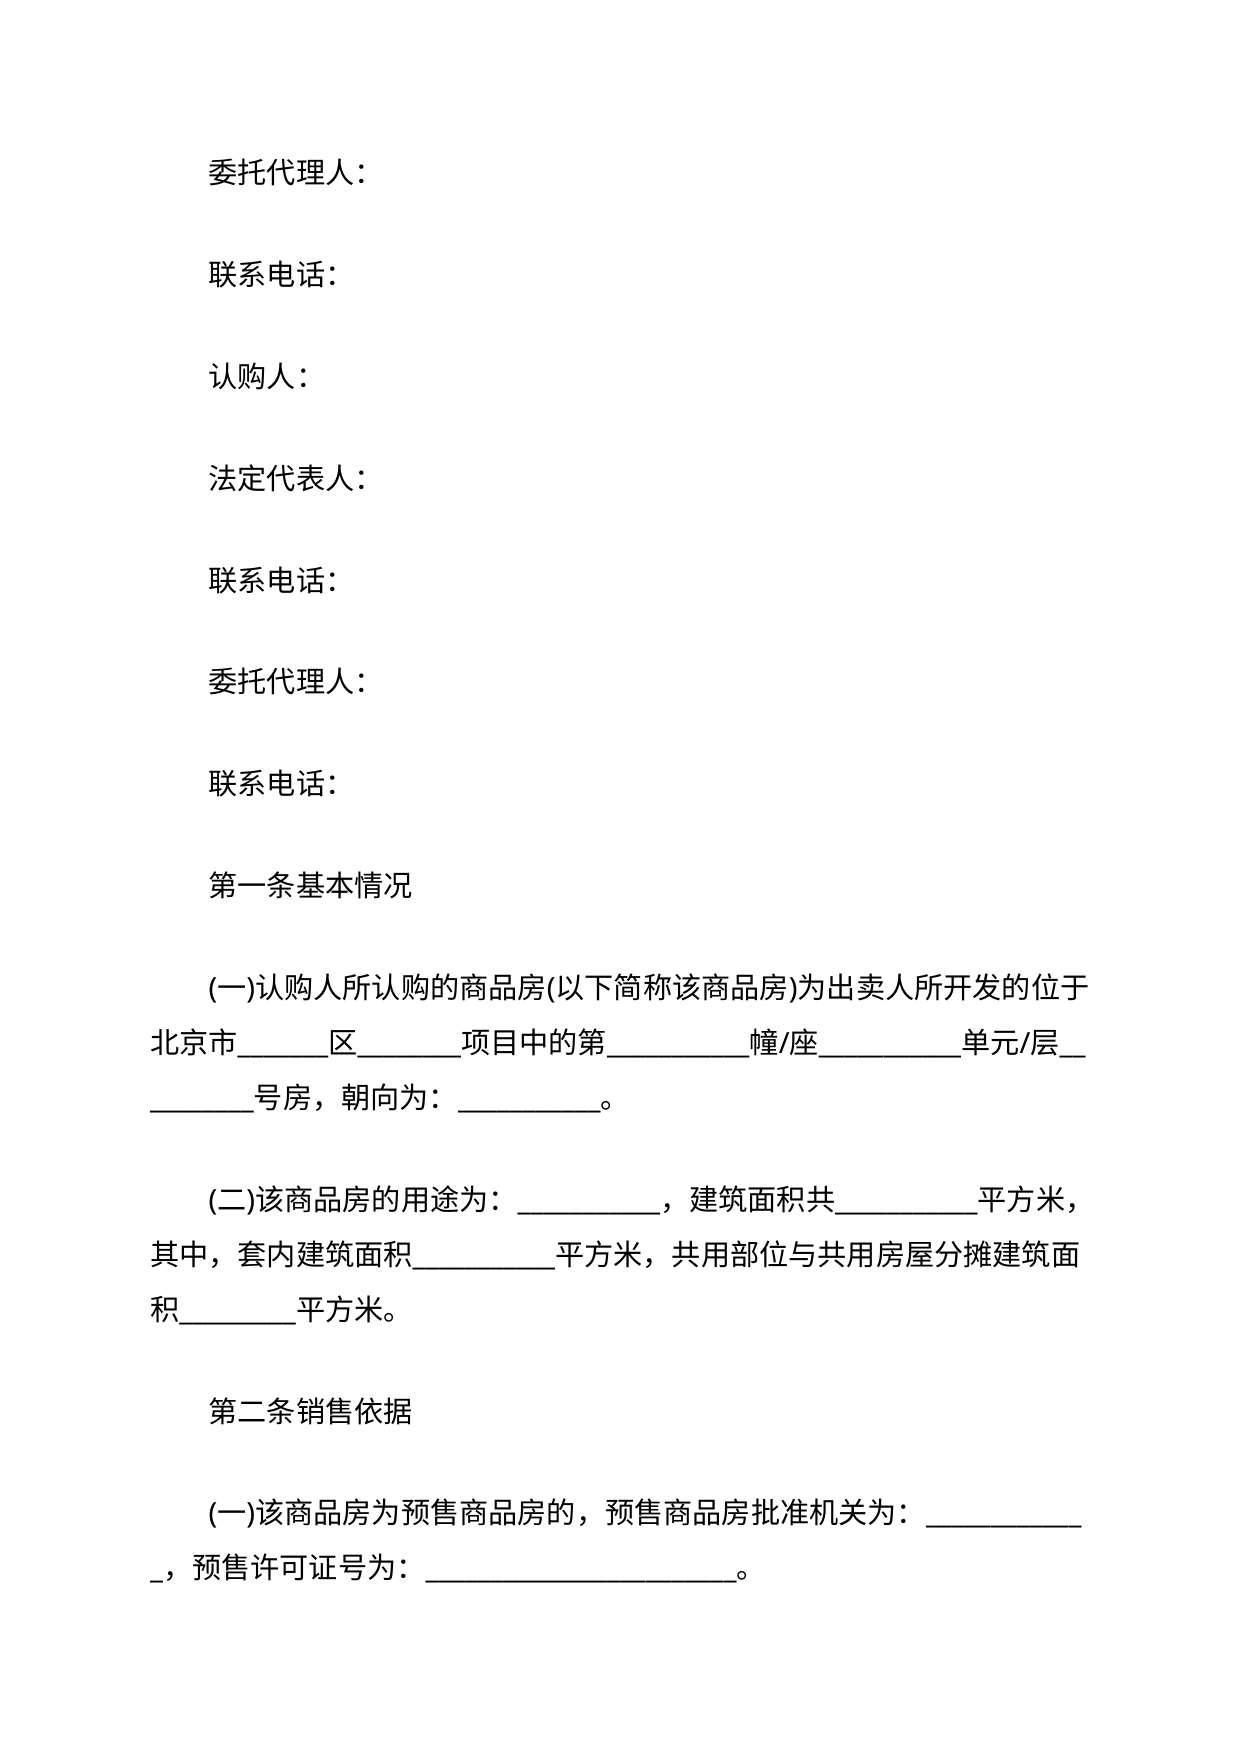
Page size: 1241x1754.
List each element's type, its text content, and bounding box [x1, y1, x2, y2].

text (二)该商品房的用途为：___________，建筑面积共___________平方米，其中，套内建筑面积___________平方米，共用部位与共用房屋分摊建筑面积_________平方米。 [150, 1176, 1090, 1328]
text (一)认购人所认购的商品房(以下简称该商品房)为出卖人所开发的位于北京市_______区________项目中的第___________幢/座___________单元/层__________号房，朝向为：___________。 [150, 964, 1090, 1117]
text 委托代理人： [150, 659, 1090, 701]
text 委托代理人： [150, 150, 1090, 192]
text 法定代表人： [150, 455, 1090, 498]
text 联系电话： [150, 557, 1090, 599]
text (一)该商品房为预售商品房的，预售商品房批准机关为：_____________，预售许可证号为：________________________。 [150, 1490, 1090, 1587]
text 认购人： [150, 353, 1090, 396]
text 联系电话： [150, 252, 1090, 294]
text 第一条基本情况 [150, 862, 1090, 905]
text 联系电话： [150, 761, 1090, 803]
text 第二条销售依据 [150, 1388, 1090, 1430]
